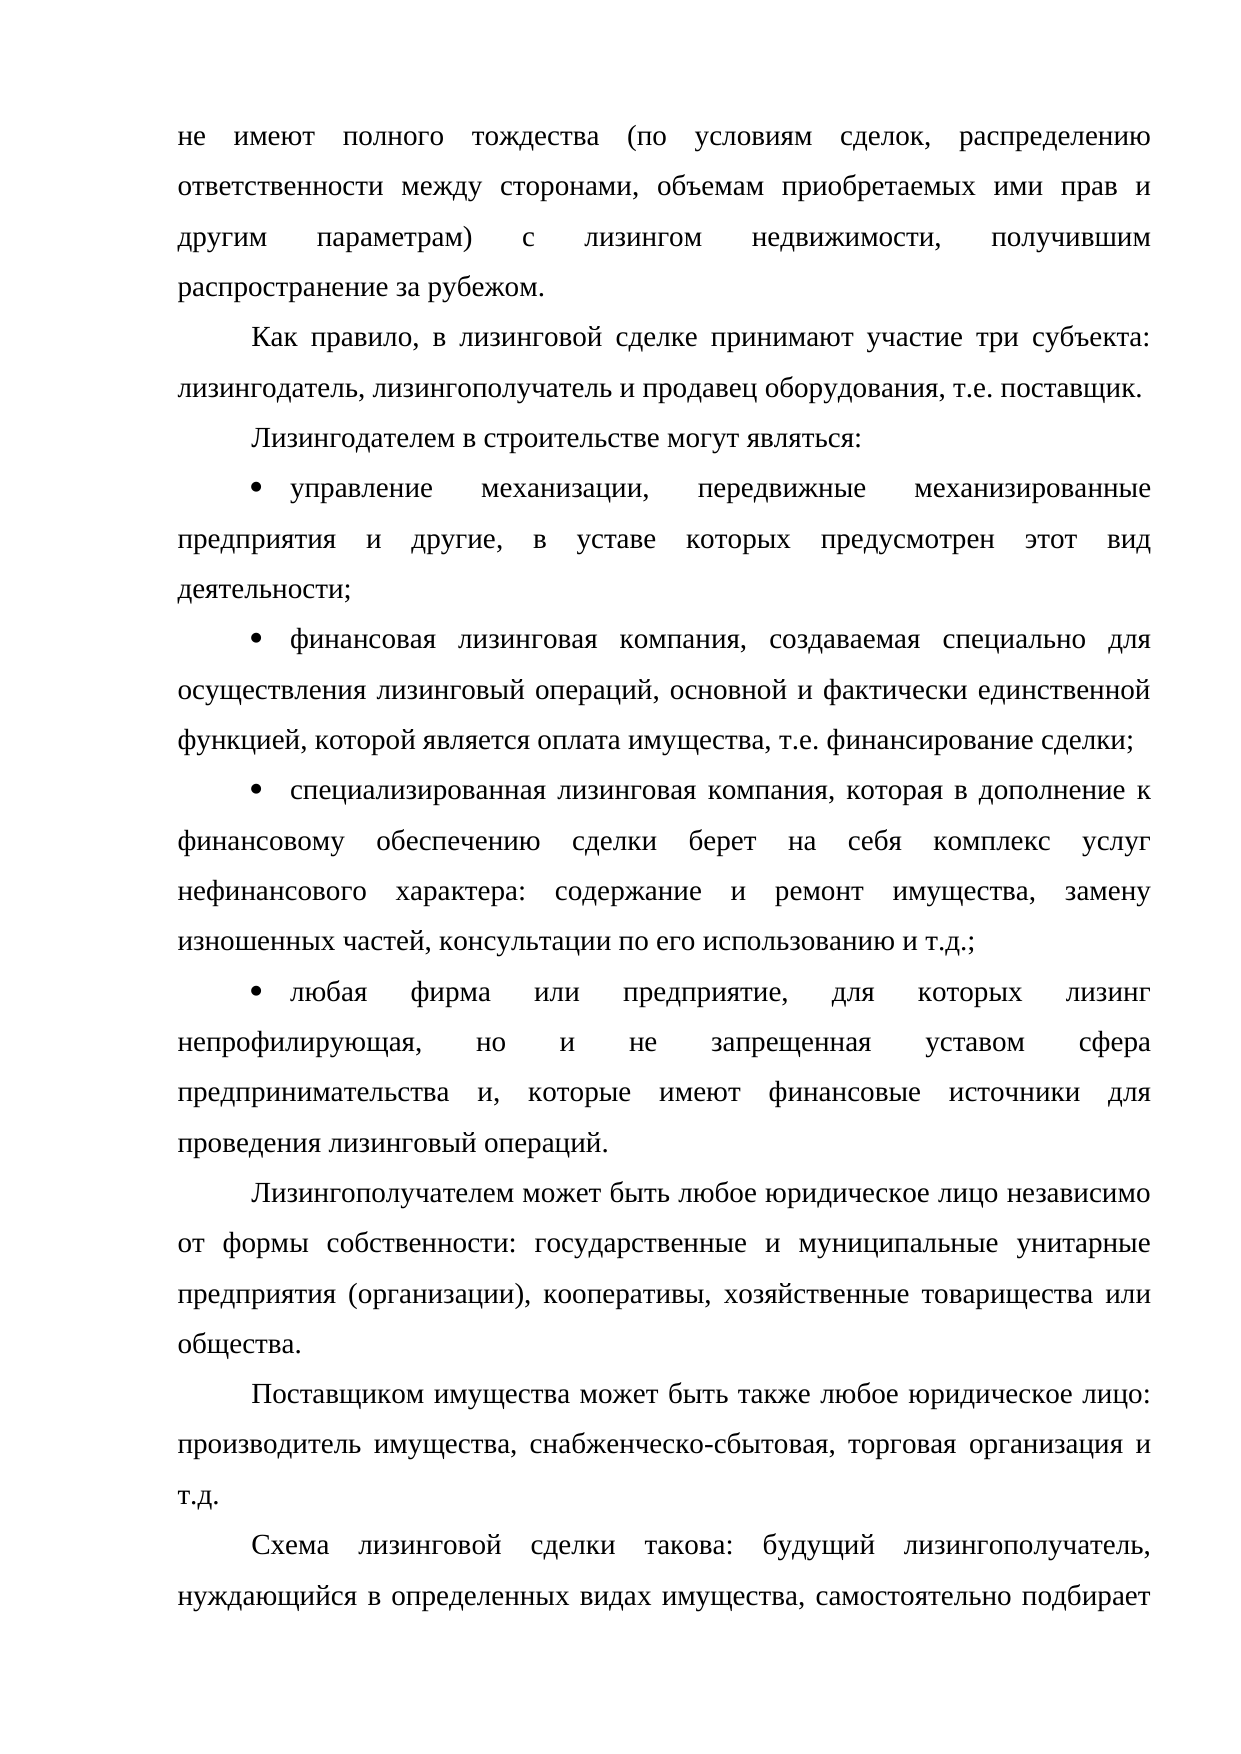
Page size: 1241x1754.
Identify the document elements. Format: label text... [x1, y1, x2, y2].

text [177, 1527, 1152, 1611]
text Лизингодателем в строительстве могут являться: [177, 420, 1152, 453]
list любая фирма или предприятие, для которых лизинг непрофилирующая, но и не запрещенная уставом сфера предпринимательства и, которые имеют финансовые источники для проведения лизинговый операций. [177, 974, 1152, 1158]
list управление механизации, передвижные механизированные предприятия и другие, в уставе которых предусмотрен этот вид деятельности; [177, 470, 1152, 604]
list специализированная лизинговая компания, которая в дополнение к финансовому обеспечению сделки берет на себя комплекс услуг нефинансового характера: содержание и ремонт имущества, замену изношенных частей, консультации по его использованию и т.д.; [177, 772, 1152, 957]
text Лизингополучателем может быть любое юридическое лицо независимо от формы собственности: государственные и муниципальные унитарные предприятия (организации), кооперативы, хозяйственные товарищества или общества. [177, 1175, 1152, 1359]
text Поставщиком имущества может быть также любое юридическое лицо: производитель имущества, снабженческо-сбытовая, торговая организация и т.д. [177, 1376, 1152, 1511]
text Как правило, в лизинговой сделке принимают участие три субъекта: лизингодатель, лизингополучатель и продавец оборудования, т.е. поставщик. [177, 319, 1152, 403]
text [177, 118, 1152, 303]
list финансовая лизинговая компания, создаваемая специально для осуществления лизинговый операций, основной и фактически единственной функцией, которой является оплата имущества, т.е. финансирование сделки; [177, 621, 1152, 756]
